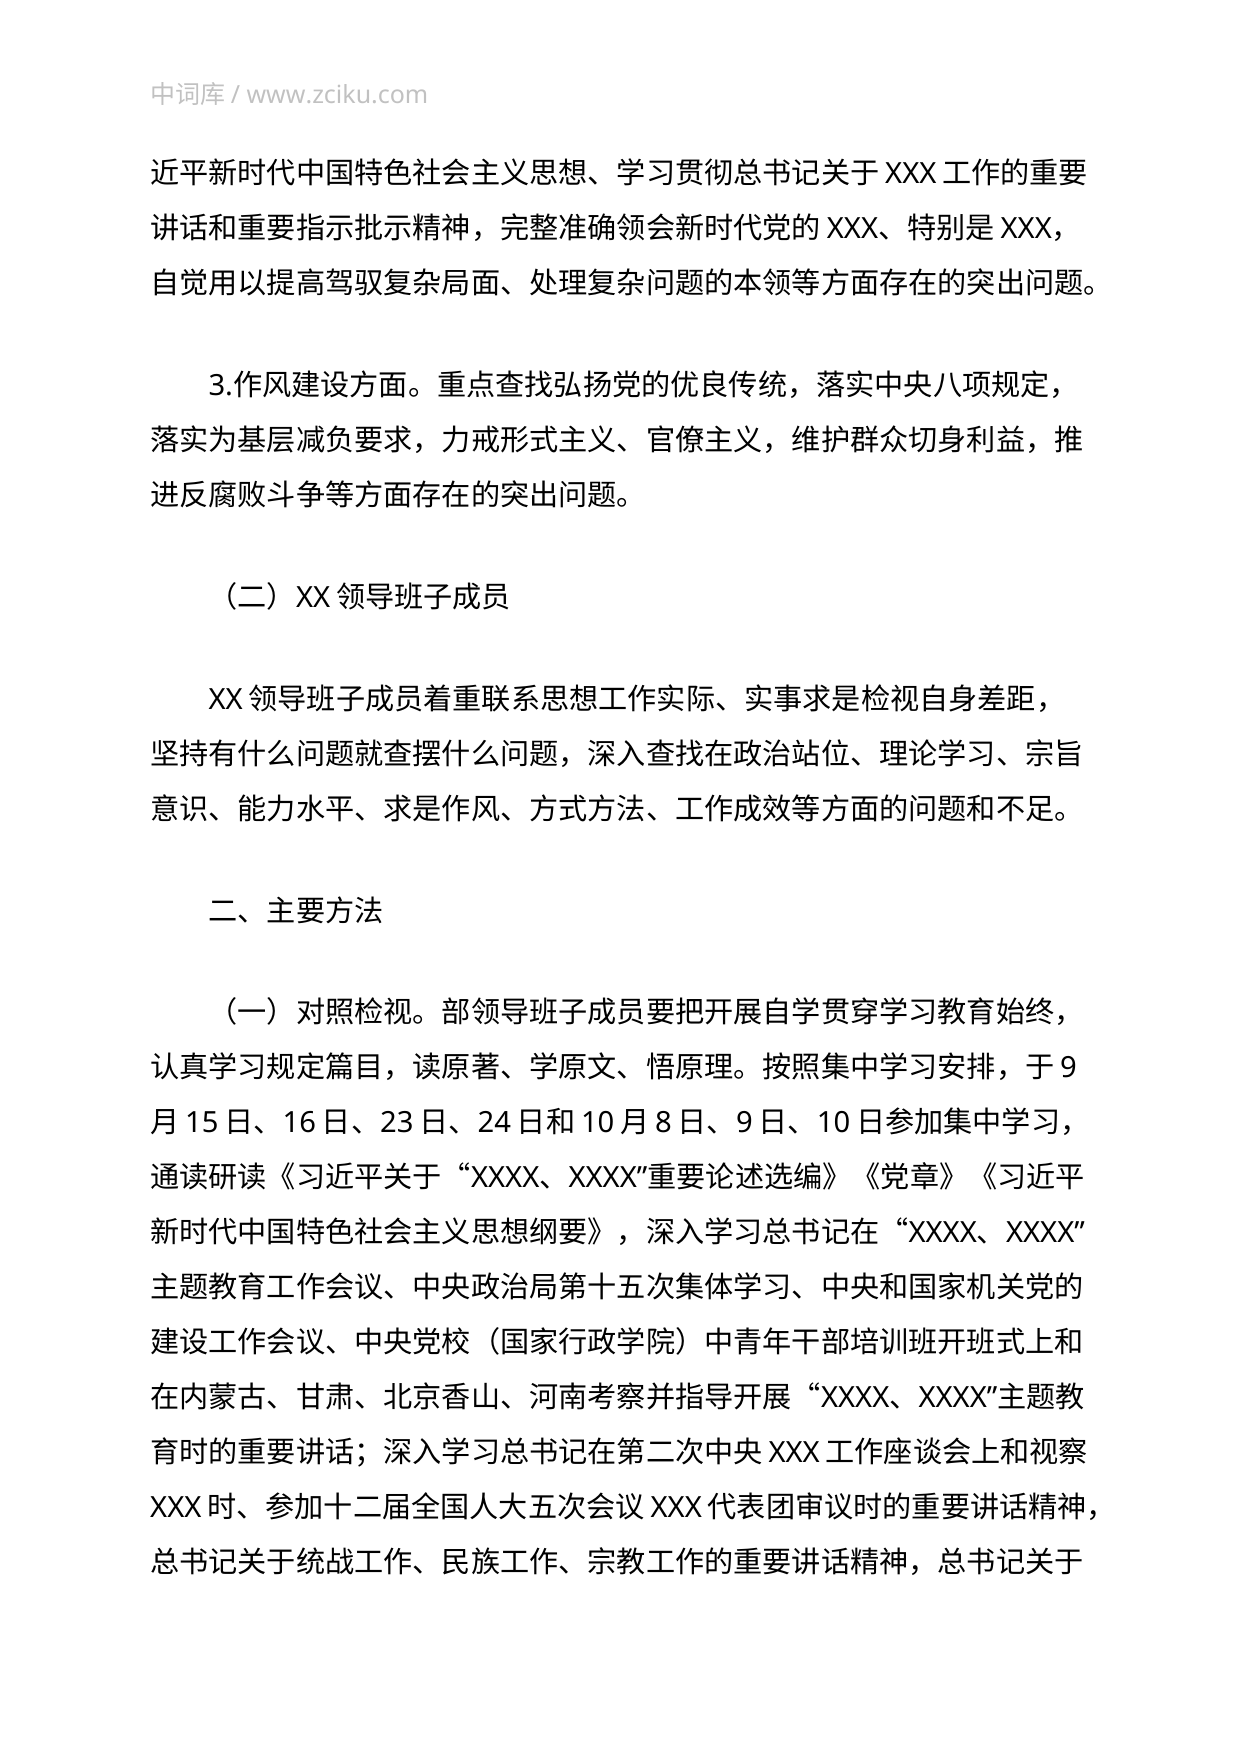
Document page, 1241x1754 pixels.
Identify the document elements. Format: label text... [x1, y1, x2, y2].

text （二）XX领导班子成员 [150, 573, 1090, 616]
text 3.作风建设方面。重点查找弘扬党的优良传统，落实中央八项规定，落实为基层减负要求，力戒形式主义、官僚主义，维护群众切身利益，推进反腐败斗争等方面存在的突出问题。 [150, 362, 1090, 514]
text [150, 150, 1090, 302]
text 二、主要方法 [150, 887, 1090, 929]
text XX领导班子成员着重联系思想工作实际、实事求是检视自身差距，坚持有什么问题就查摆什么问题，深入查找在政治站位、理论学习、宗旨意识、能力水平、求是作风、方式方法、工作成效等方面的问题和不足。 [150, 675, 1090, 828]
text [150, 989, 1090, 1581]
